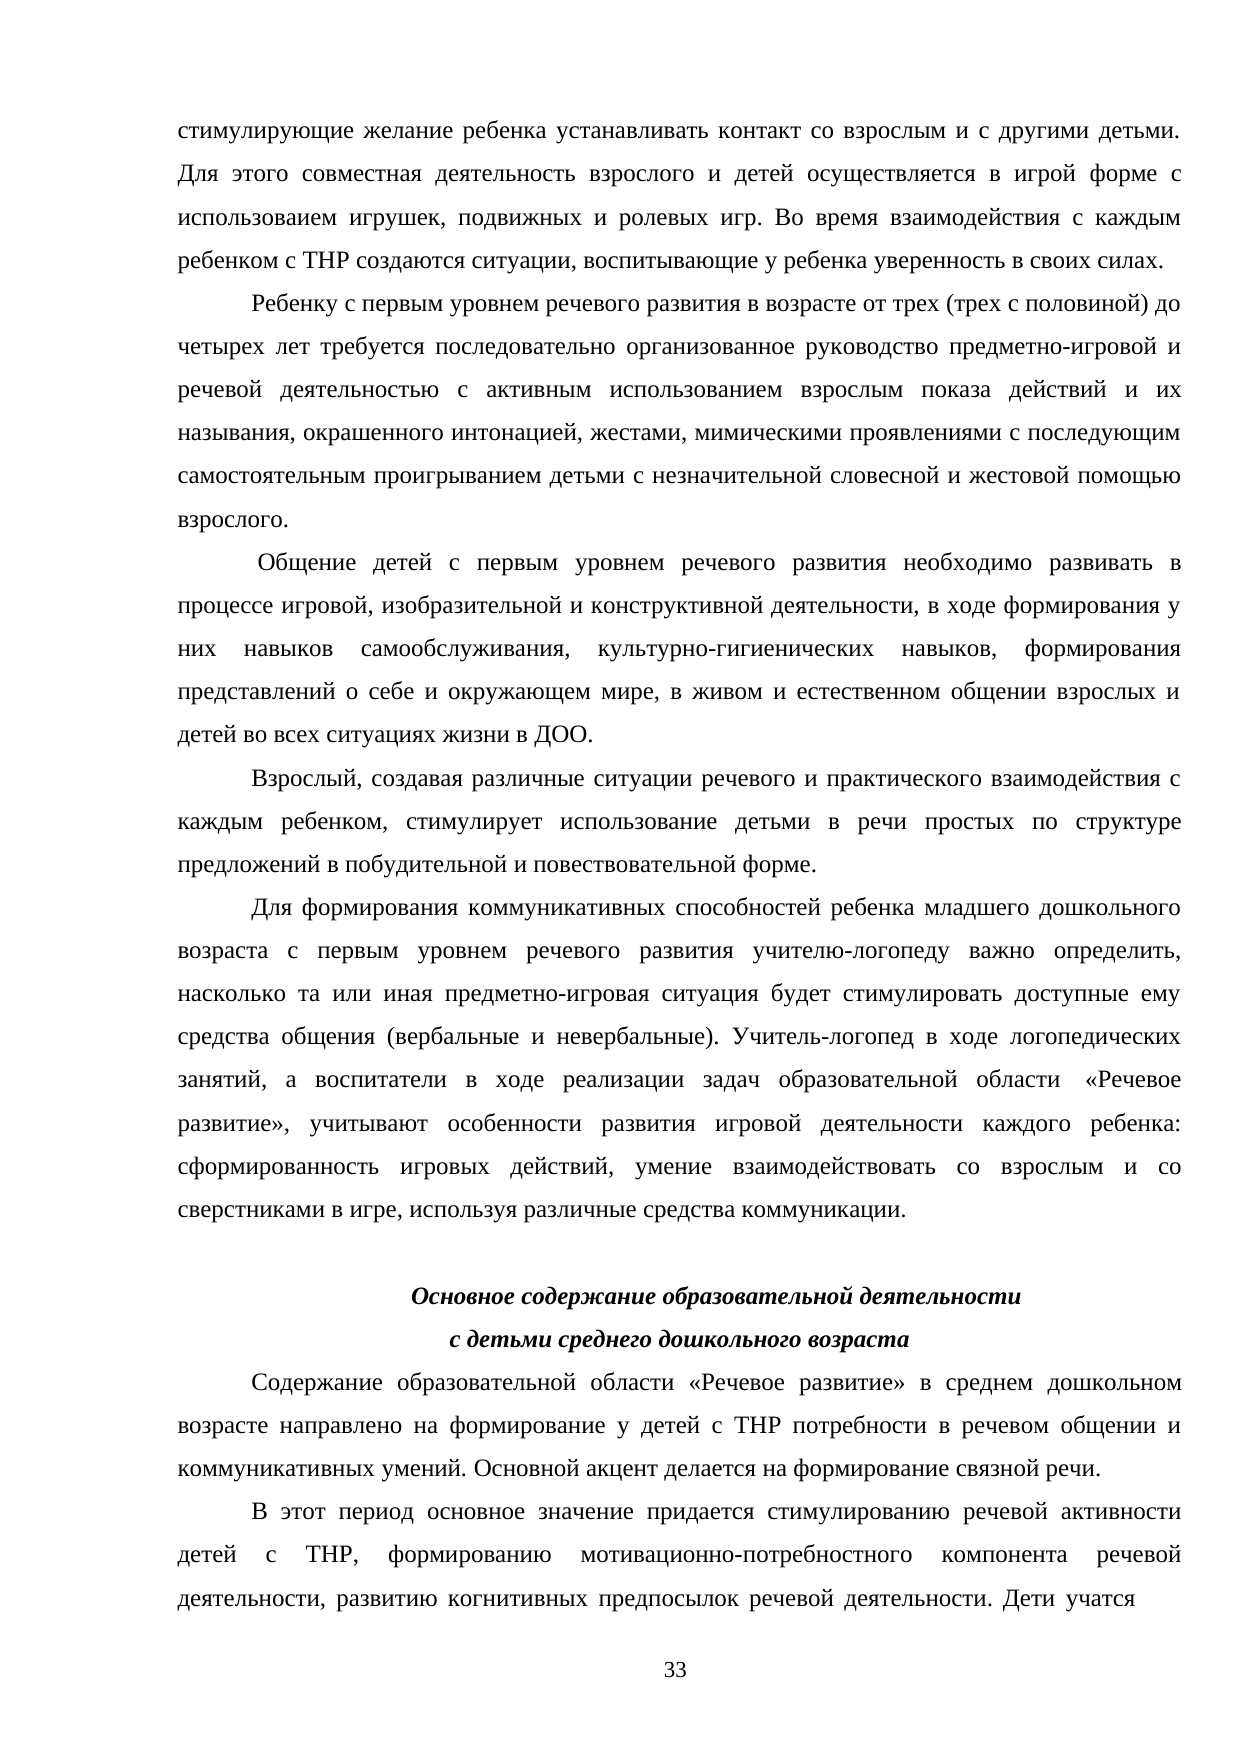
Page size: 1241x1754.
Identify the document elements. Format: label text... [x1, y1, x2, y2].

text Ребенку с первым уровнем речевого развития в возрасте от трех (трех с половиной) до четырех лет требуется последовательно организованное руководство предметно-игровой и речевой деятельностью с активным использованием взрослым показа действий и их называния, окрашенного интонацией, жестами, мимическими проявлениями с последующим самостоятельным проигрыванием детьми с незначительной словесной и жестовой помощью взрослого. [177, 288, 1182, 532]
text Для формирования коммуникативных способностей ребенка младшего дошкольного возраста с первым уровнем речевого развития учителю-логопеду важно определить, насколько та или иная предметно-игровая ситуация будет стимулировать доступные ему средства общения (вербальные и невербальные). Учитель-логопед в ходе логопедических занятий, а воспитатели в ходе реализации задач образовательной области «Речевое развитие», учитывают особенности развития игровой деятельности каждого ребенка: сформированность игровых действий, умение взаимодействовать со взрослым и со сверстниками в игре, используя различные средства коммуникации. [177, 892, 1182, 1223]
text стимулирующие желание ребенка устанавливать контакт со взрослым и с другими детьми. Для этого совместная деятельность взрослого и детей осуществляется в игрой форме с использоваием игрушек, подвижных и ролевых игр. Во время взаимодействия с каждым ребенком с ТНР создаются ситуации, воспитывающие у ребенка уверенность в своих силах. [177, 115, 1182, 273]
text Содержание образовательной области «Речевое развитие» в среднем дошкольном возрасте направлено на формирование у детей с ТНР потребности в речевом общении и коммуникативных умений. Основной акцент делается на формирование связной речи. [177, 1367, 1182, 1482]
text В этот период основное значение придается стимулированию речевой активности детей с ТНР, формированию мотивационно-потребностного компонента речевой деятельности, развитию когнитивных предпосылок речевой деятельности. Дети учатся [177, 1496, 1182, 1611]
text Общение детей с первым уровнем речевого развития необходимо развивать в процессе игровой, изобразительной и конструктивной деятельности, в ходе формирования у них навыков самообслуживания, культурно-гигиенических навыков, формирования представлений о себе и окружающем мире, в живом и естественном общении взрослых и детей во всех ситуациях жизни в ДОО. [177, 547, 1181, 748]
text Взрослый, создавая различные ситуации речевого и практического взаимодействия с каждым ребенком, стимулирует использование детьми в речи простых по структуре предложений в побудительной и повествовательной форме. [177, 763, 1181, 878]
subtitle Основное содержание образовательной деятельности с детьми среднего дошкольного возраста [411, 1281, 1022, 1353]
